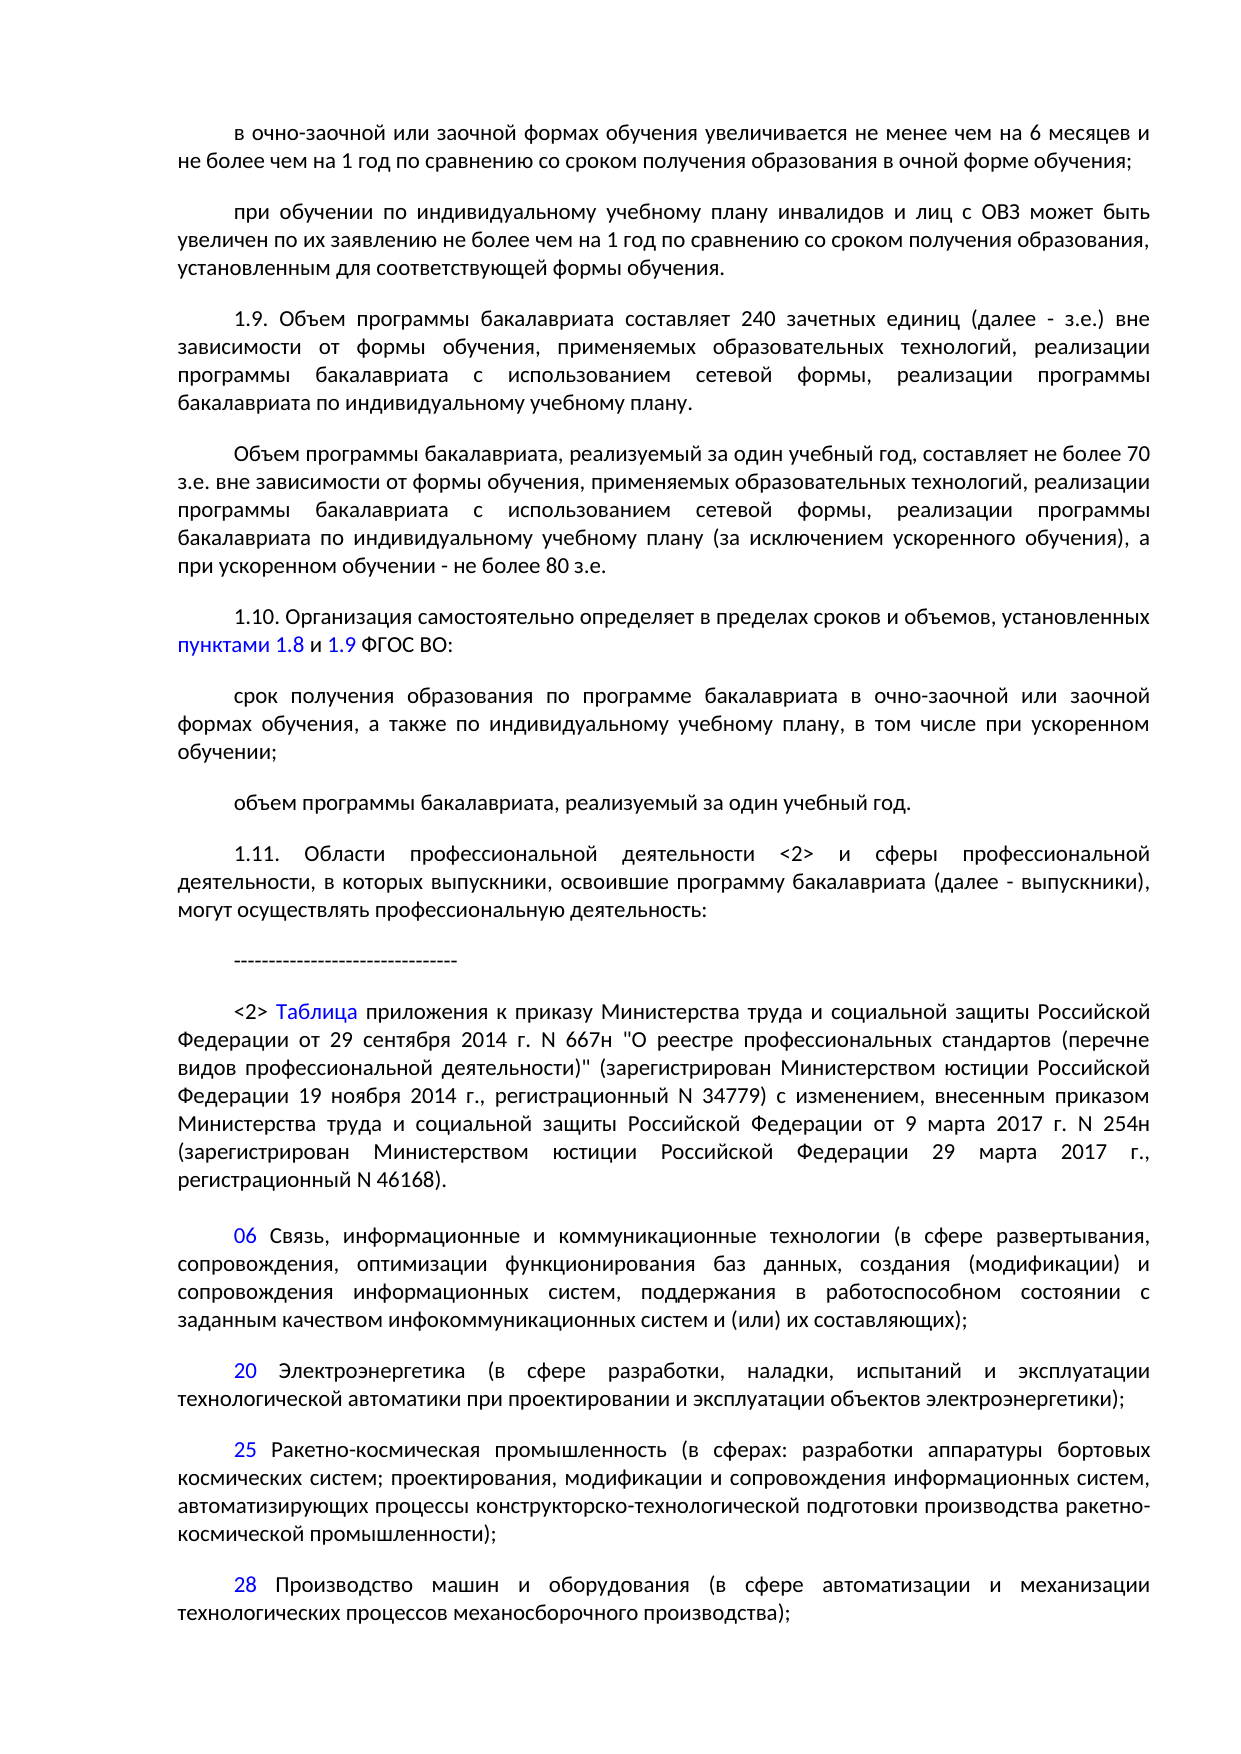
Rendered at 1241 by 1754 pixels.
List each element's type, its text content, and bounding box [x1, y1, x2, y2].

text при обучении по индивидуальному учебному плану инвалидов и лиц с ОВЗ может быть увеличен по их заявлению не более чем на 1 год по сравнению со сроком получения образования, установленным для соответствующей формы обучения. [177, 197, 1152, 281]
text 25 Ракетно-космическая промышленность (в сферах: разработки аппаратуры бортовых космических систем; проектирования, модификации и сопровождения информационных систем, автоматизирующих процессы конструкторско-технологической подготовки производства ракетно-космической промышленности); [177, 1435, 1152, 1547]
text 06 Связь, информационные и коммуникационные технологии (в сфере развертывания, сопровождения, оптимизации функционирования баз данных, создания (модификации) и сопровождения информационных систем, поддержания в работоспособном состоянии с заданным качеством инфокоммуникационных систем и (или) их составляющих); [177, 1221, 1152, 1333]
text 1.9. Объем программы бакалавриата составляет 240 зачетных единиц (далее - з.е.) вне зависимости от формы обучения, применяемых образовательных технологий, реализации программы бакалавриата с использованием сетевой формы, реализации программы бакалавриата по индивидуальному учебному плану. [177, 304, 1152, 416]
text 28 Производство машин и оборудования (в сфере автоматизации и механизации технологических процессов механосборочного производства); [177, 1570, 1152, 1626]
text в очно-заочной или заочной формах обучения увеличивается не менее чем на 6 месяцев и не более чем на 1 год по сравнению со сроком получения образования в очной форме обучения; [177, 118, 1152, 174]
text 20 Электроэнергетика (в сфере разработки, наладки, испытаний и эксплуатации технологической автоматики при проектировании и эксплуатации объектов электроэнергетики); [177, 1356, 1152, 1412]
text Объем программы бакалавриата, реализуемый за один учебный год, составляет не более 70 з.е. вне зависимости от формы обучения, применяемых образовательных технологий, реализации программы бакалавриата с использованием сетевой формы, реализации программы бакалавриата по индивидуальному учебному плану (за исключением ускоренного обучения), а при ускоренном обучении - не более 80 з.е. [177, 439, 1152, 579]
text <2> Таблица приложения к приказу Министерства труда и социальной защиты Российской Федерации от 29 сентября 2014 г. N 667н "О реестре профессиональных стандартов (перечне видов профессиональной деятельности)" (зарегистрирован Министерством юстиции Российской Федерации 19 ноября 2014 г., регистрационный N 34779) с изменением, внесенным приказом Министерства труда и социальной защиты Российской Федерации от 9 марта 2017 г. N 254н (зарегистрирован Министерством юстиции Российской Федерации 29 марта 2017 г., регистрационный N 46168). [177, 997, 1152, 1193]
text -------------------------------- [177, 946, 1152, 974]
text срок получения образования по программе бакалавриата в очно-заочной или заочной формах обучения, а также по индивидуальному учебному плану, в том числе при ускоренном обучении; [177, 681, 1152, 765]
text 1.11. Области профессиональной деятельности <2> и сферы профессиональной деятельности, в которых выпускники, освоившие программу бакалавриата (далее - выпускники), могут осуществлять профессиональную деятельность: [177, 839, 1152, 923]
text 1.10. Организация самостоятельно определяет в пределах сроков и объемов, установленных пунктами 1.8 и 1.9 ФГОС ВО: [177, 602, 1152, 658]
text объем программы бакалавриата, реализуемый за один учебный год. [177, 788, 1152, 816]
